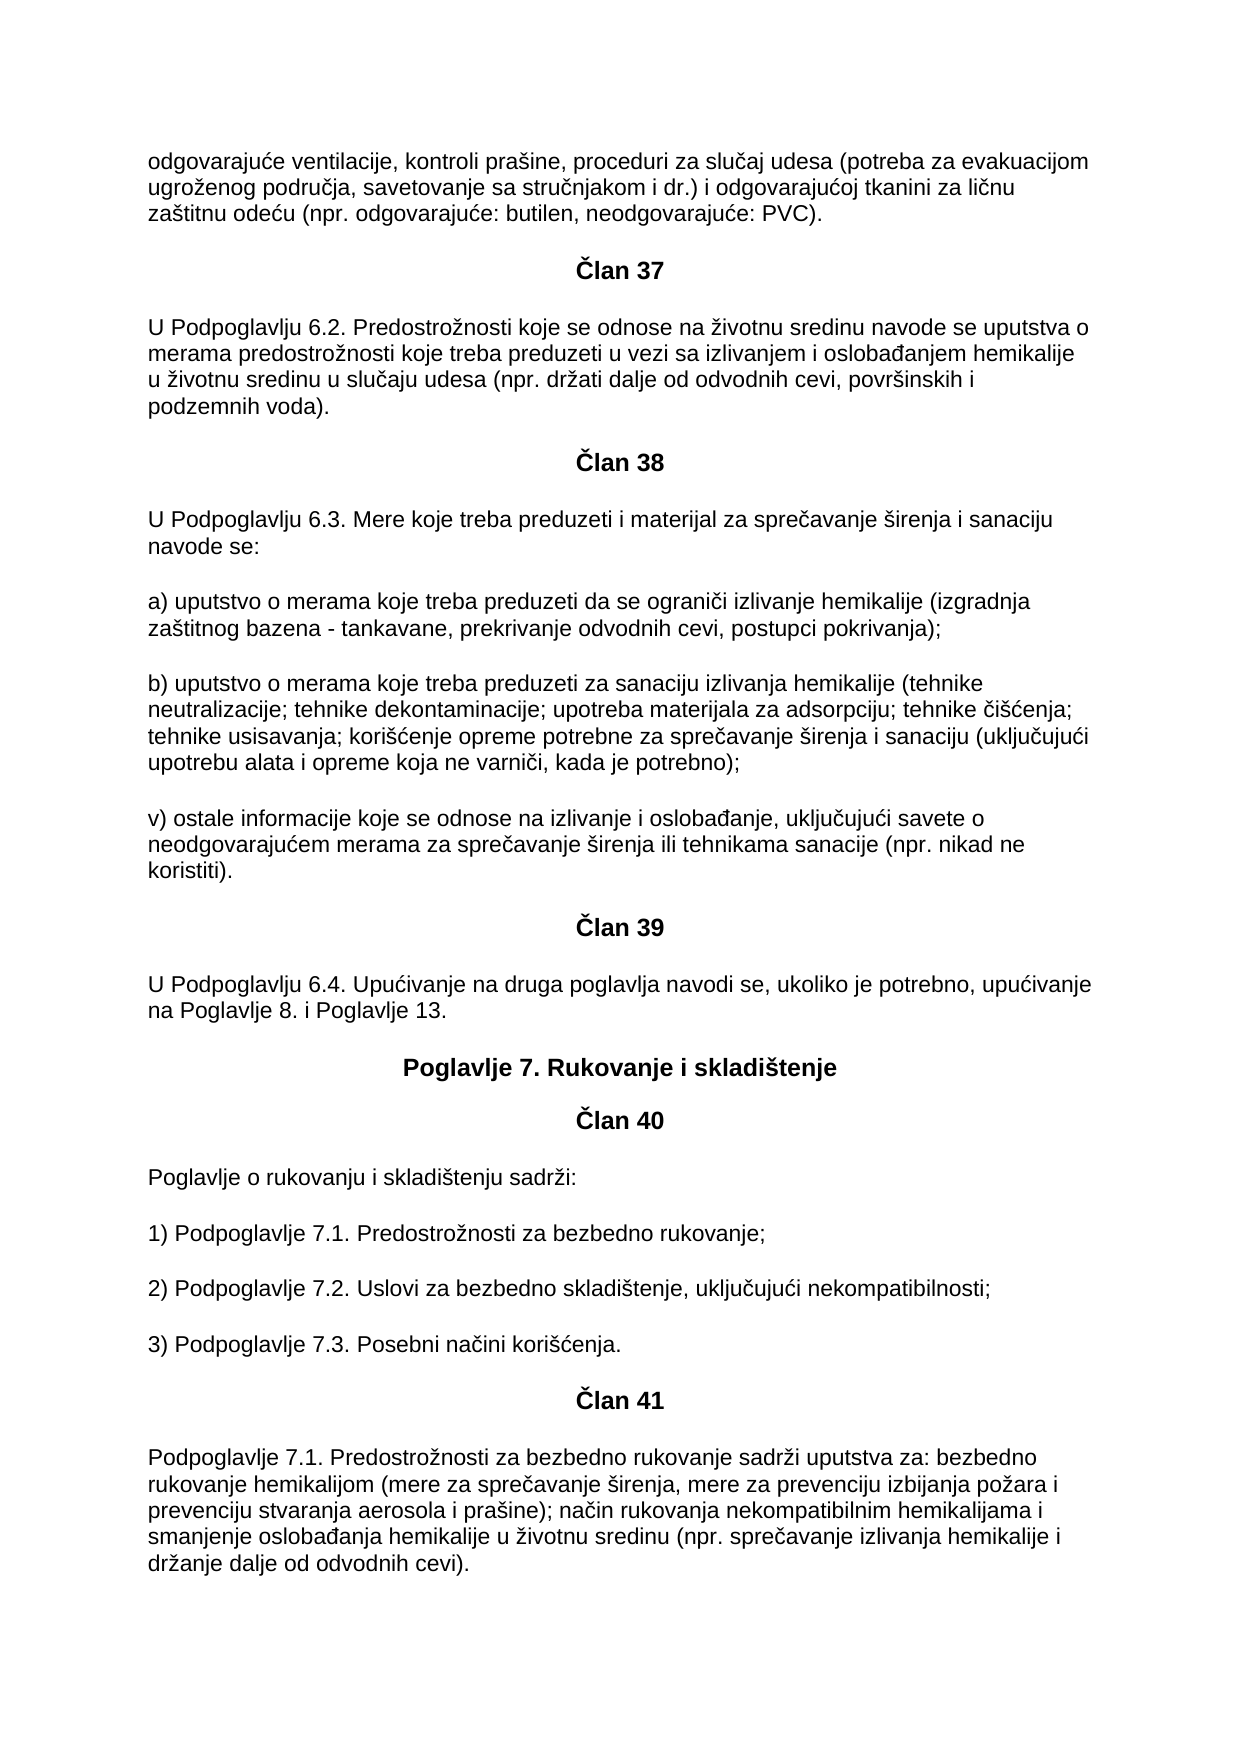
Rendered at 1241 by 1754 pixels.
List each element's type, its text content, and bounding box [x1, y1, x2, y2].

text U Podpoglavlju 6.4. Upućivanje na druga poglavlja navodi se, ukoliko je potrebno, upućivanje na Poglavlje 8. i Poglavlje 13. [148, 971, 1093, 1023]
text 2) Podpoglavlje 7.2. Uslovi za bezbedno skladištenje, uključujući nekompatibilnosti; [148, 1275, 1093, 1302]
text Član 40 [148, 1106, 1093, 1135]
text 3) Podpoglavlje 7.3. Posebni načini korišćenja. [148, 1331, 1093, 1357]
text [148, 148, 1093, 227]
text a) uputstvo o merama koje treba preduzeti da se ograniči izlivanje hemikalije (izgradnja zaštitnog bazena - tankavane, prekrivanje odvodnih cevi, postupci pokrivanja); [148, 588, 1093, 641]
text U Podpoglavlju 6.2. Predostrožnosti koje se odnose na životnu sredinu navode se uputstva o merama predostrožnosti koje treba preduzeti u vezi sa izlivanjem i oslobađanjem hemikalije u životnu sredinu u slučaju udesa (npr. držati dalje od odvodnih cevi, površinskih i podzemnih voda). [148, 314, 1093, 419]
text Član 39 [148, 913, 1093, 942]
text 1) Podpoglavlje 7.1. Predostrožnosti za bezbedno rukovanje; [148, 1220, 1093, 1246]
text b) uputstvo o merama koje treba preduzeti za sanaciju izlivanja hemikalije (tehnike neutralizacije; tehnike dekontaminacije; upotreba materijala za adsorpciju; tehnike čišćenja; tehnike usisavanja; korišćenje opreme potrebne za sprečavanje širenja i sanaciju (uključujući upotrebu alata i opreme koja ne varniči, kada je potrebno); [148, 670, 1093, 775]
text Član 37 [148, 256, 1093, 284]
text Poglavlje o rukovanju i skladištenju sadrži: [148, 1164, 1093, 1191]
text v) ostale informacije koje se odnose na izlivanje i oslobađanje, uključujući savete o neodgovarajućem merama za sprečavanje širenja ili tehnikama sanacije (npr. nikad ne koristiti). [148, 804, 1093, 884]
text Podpoglavlje 7.1. Predostrožnosti za bezbedno rukovanje sadrži uputstva za: bezbedno rukovanje hemikalijom (mere za sprečavanje širenja, mere za prevenciju izbijanja požara i prevenciju stvaranja aerosola i prašine); način rukovanja nekompatibilnim hemikalijama i smanjenje oslobađanja hemikalije u životnu sredinu (npr. sprečavanje izlivanja hemikalije i držanje dalje od odvodnih cevi). [148, 1444, 1093, 1576]
text Član 38 [148, 448, 1093, 477]
text Član 41 [148, 1386, 1093, 1415]
text Poglavlje 7. Rukovanje i skladištenje [148, 1053, 1093, 1081]
text U Podpoglavlju 6.3. Mere koje treba preduzeti i materijal za sprečavanje širenja i sanaciju navode se: [148, 506, 1093, 559]
